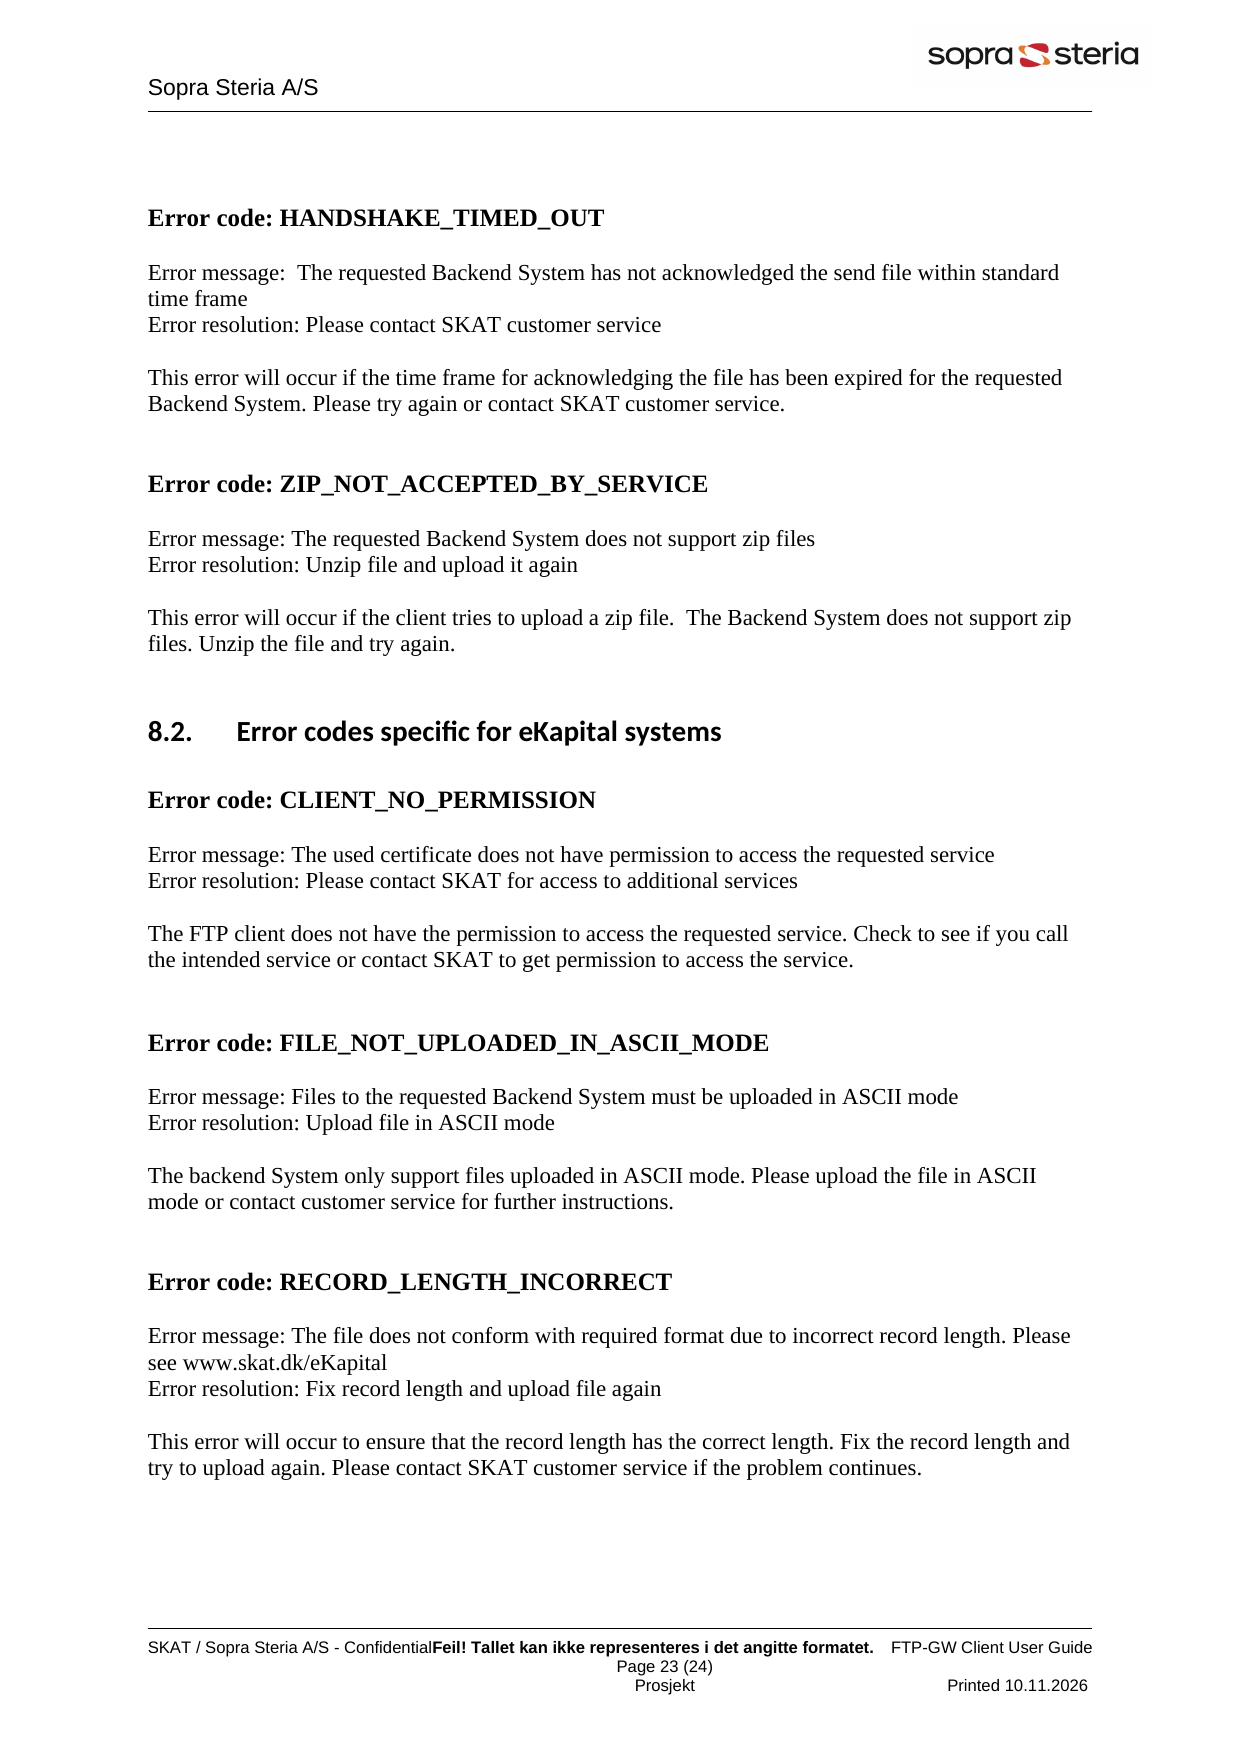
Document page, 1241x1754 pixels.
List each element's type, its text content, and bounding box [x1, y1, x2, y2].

text Error resolution: Upload file in ASCII mode [148, 1109, 1092, 1135]
text This error will occur if the time frame for acknowledging the file has been expired for the requested Backend System. Please try again or contact SKAT customer service. [148, 364, 1092, 417]
text Error code: ZIP_NOT_ACCEPTED_BY_SERVICE [148, 469, 1092, 498]
text Error code: RECORD_LENGTH_INCORRECT [148, 1267, 1092, 1296]
text The backend System only support files uploaded in ASCII mode. Please upload the file in ASCII mode or contact customer service for further instructions. [148, 1162, 1092, 1214]
text Error message: Files to the requested Backend System must be uploaded in ASCII mode [148, 1083, 1092, 1109]
text Error message: The requested Backend System has not acknowledged the send file within standard time frame [148, 259, 1092, 311]
text The FTP client does not have the permission to access the requested service. Check to see if you call the intended service or contact SKAT to get permission to access the service. [148, 920, 1092, 972]
text This error will occur if the client tries to upload a zip file. The Backend System does not support zip files. Unzip the file and try again. [148, 604, 1092, 656]
text Error resolution: Please contact SKAT for access to additional services [148, 867, 1092, 893]
subtitle Error codes specific for eKapital systems [148, 713, 1092, 749]
text Error message: The used certificate does not have permission to access the requested service [148, 841, 1092, 867]
text Error resolution: Please contact SKAT customer service [148, 311, 1092, 338]
text Error code: FILE_NOT_UPLOADED_IN_ASCII_MODE [148, 1028, 1092, 1056]
text Error resolution: Unzip file and upload it again [148, 551, 1092, 577]
text Error code: CLIENT_NO_PERMISSION [148, 786, 1092, 814]
text Error code: HANDSHAKE_TIMED_OUT [148, 203, 1092, 232]
text Error message: The file does not conform with required format due to incorrect record length. Please see www.skat.dk/eKapital [148, 1322, 1092, 1375]
text Error message: The requested Backend System does not support zip files [148, 524, 1092, 551]
text Error resolution: Fix record length and upload file again [148, 1375, 1092, 1401]
picture [912, 25, 1154, 86]
